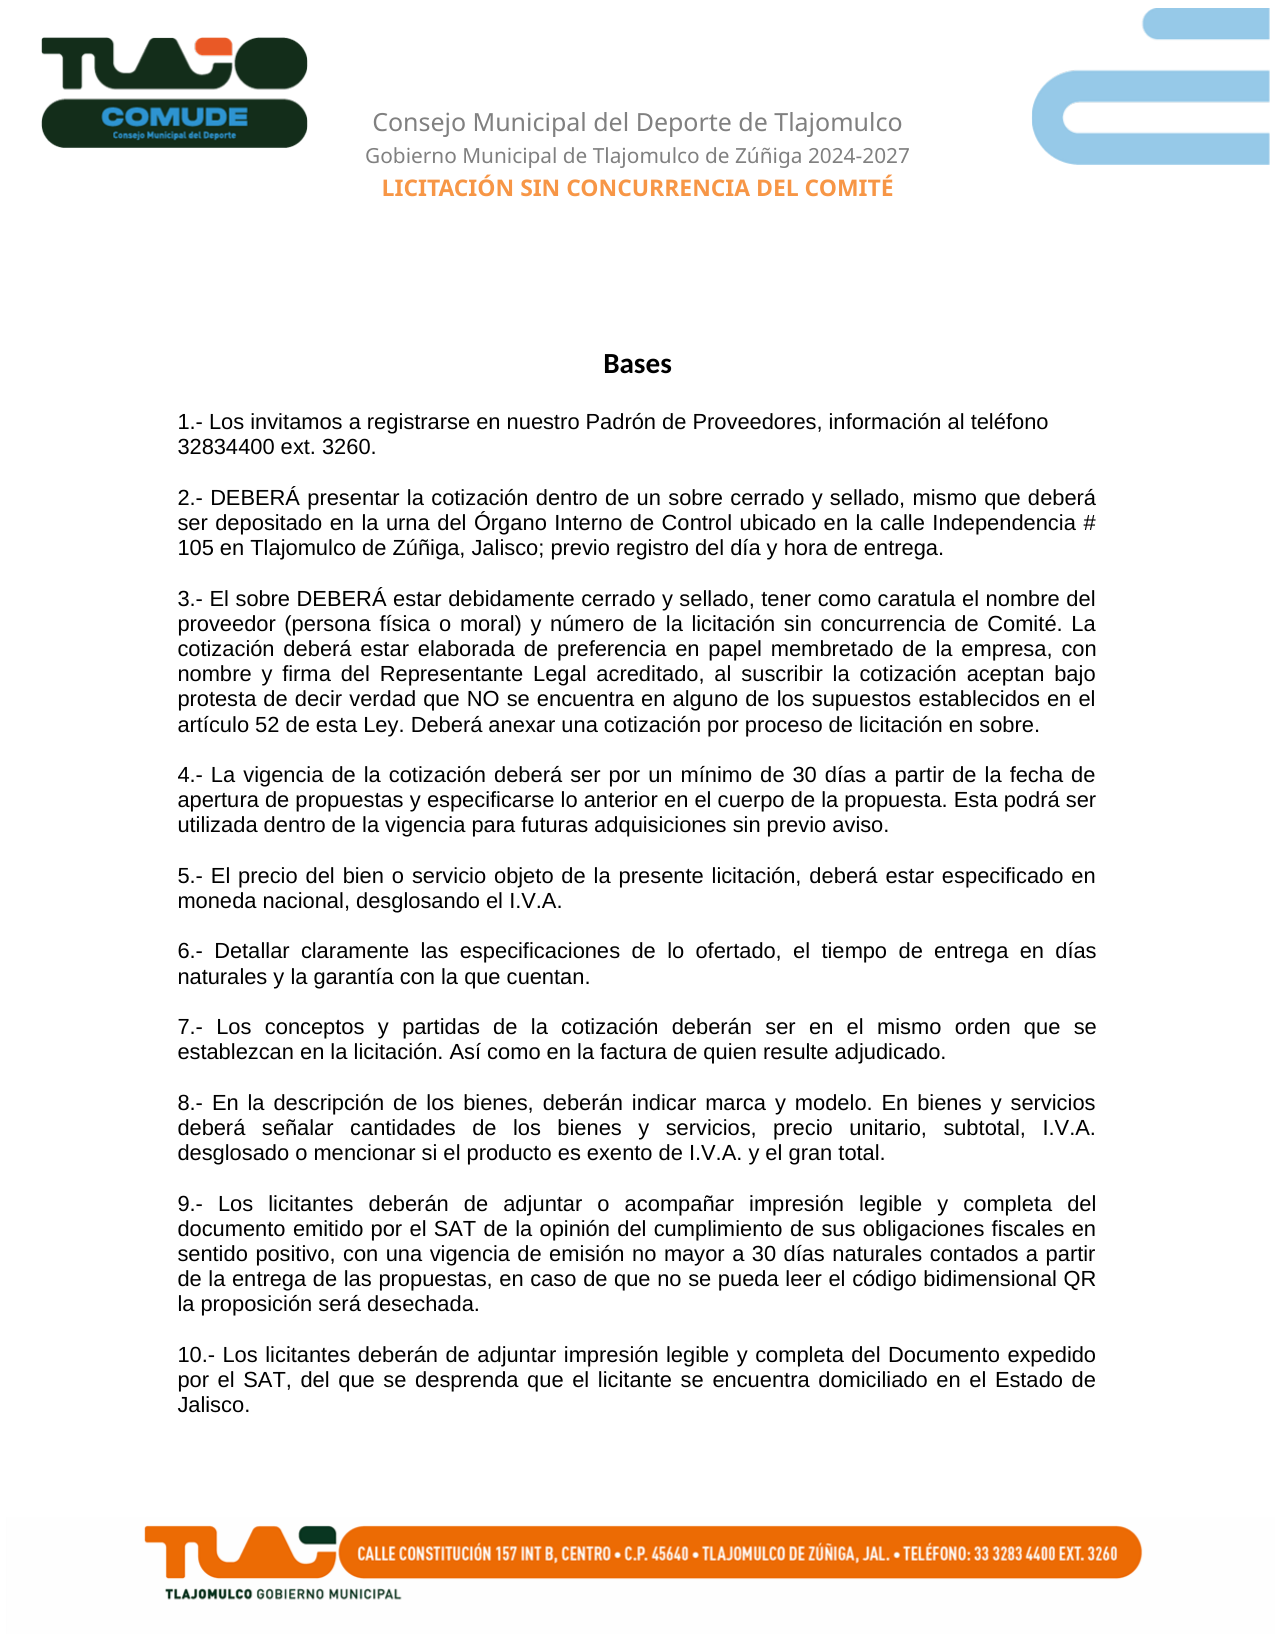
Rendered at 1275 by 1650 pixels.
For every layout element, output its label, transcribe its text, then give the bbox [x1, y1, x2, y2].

text 8.- En la descripción de los bienes, deberán indicar marca y modelo. En bienes y servicios deberá señalar cantidades de los bienes y servicios, precio unitario, subtotal, I.V.A. desglosado o mencionar si el producto es exento de I.V.A. y el gran total. [177, 1090, 1098, 1165]
picture [41, 37, 308, 148]
text Bases [177, 345, 1098, 381]
text 9.- Los licitantes deberán de adjuntar o acompañar impresión legible y completa del documento emitido por el SAT de la opinión del cumplimiento de sus obligaciones fiscales en sentido positivo, con una vigencia de emisión no mayor a 30 días naturales contados a partir de la entrega de las propuestas, en caso de que no se pueda leer el código bidimensional QR la proposición será desechada. [177, 1191, 1098, 1317]
text 10.- Los licitantes deberán de adjuntar impresión legible y completa del Documento expedido por el SAT, del que se desprenda que el licitante se encuentra domiciliado en el Estado de Jalisco. [177, 1342, 1098, 1417]
text 3.- El sobre DEBERÁ estar debidamente cerrado y sellado, tener como caratula el nombre del proveedor (persona física o moral) y número de la licitación sin concurrencia de Comité. La cotización deberá estar elaborada de preferencia en papel membretado de la empresa, con nombre y firma del Representante Legal acreditado, al suscribir la cotización aceptan bajo protesta de decir verdad que NO se encuentra en alguno de los supuestos establecidos en el artículo 52 de esta Ley. Deberá anexar una cotización por proceso de licitación en sobre. [177, 586, 1098, 737]
text 6.- Detallar claramente las especificaciones de lo ofertado, el tiempo de entrega en días naturales y la garantía con la que cuentan. [177, 938, 1098, 989]
text 4.- La vigencia de la cotización deberá ser por un mínimo de 30 días a partir de la fecha de apertura de propuestas y especificarse lo anterior en el cuerpo de la propuesta. Esta podrá ser utilizada dentro de la vigencia para futuras adquisiciones sin previo aviso. [177, 762, 1098, 838]
picture [6, 1517, 1275, 1634]
text 1.- Los invitamos a registrarse en nuestro Padrón de Proveedores, información al teléfono 32834400 ext. 3260. [177, 409, 1098, 459]
text 5.- El precio del bien o servicio objeto de la presente licitación, deberá estar especificado en moneda nacional, desglosando el I.V.A. [177, 863, 1098, 913]
text 2.- DEBERÁ presentar la cotización dentro de un sobre cerrado y sellado, mismo que deberá ser depositado en la urna del Órgano Interno de Control ubicado en la calle Independencia # 105 en Tlajomulco de Zúñiga, Jalisco; previo registro del día y hora de entrega. [177, 485, 1098, 560]
picture [1031, 8, 1270, 165]
text 7.- Los conceptos y partidas de la cotización deberán ser en el mismo orden que se establezcan en la licitación. Así como en la factura de quien resulte adjudicado. [177, 1014, 1098, 1064]
